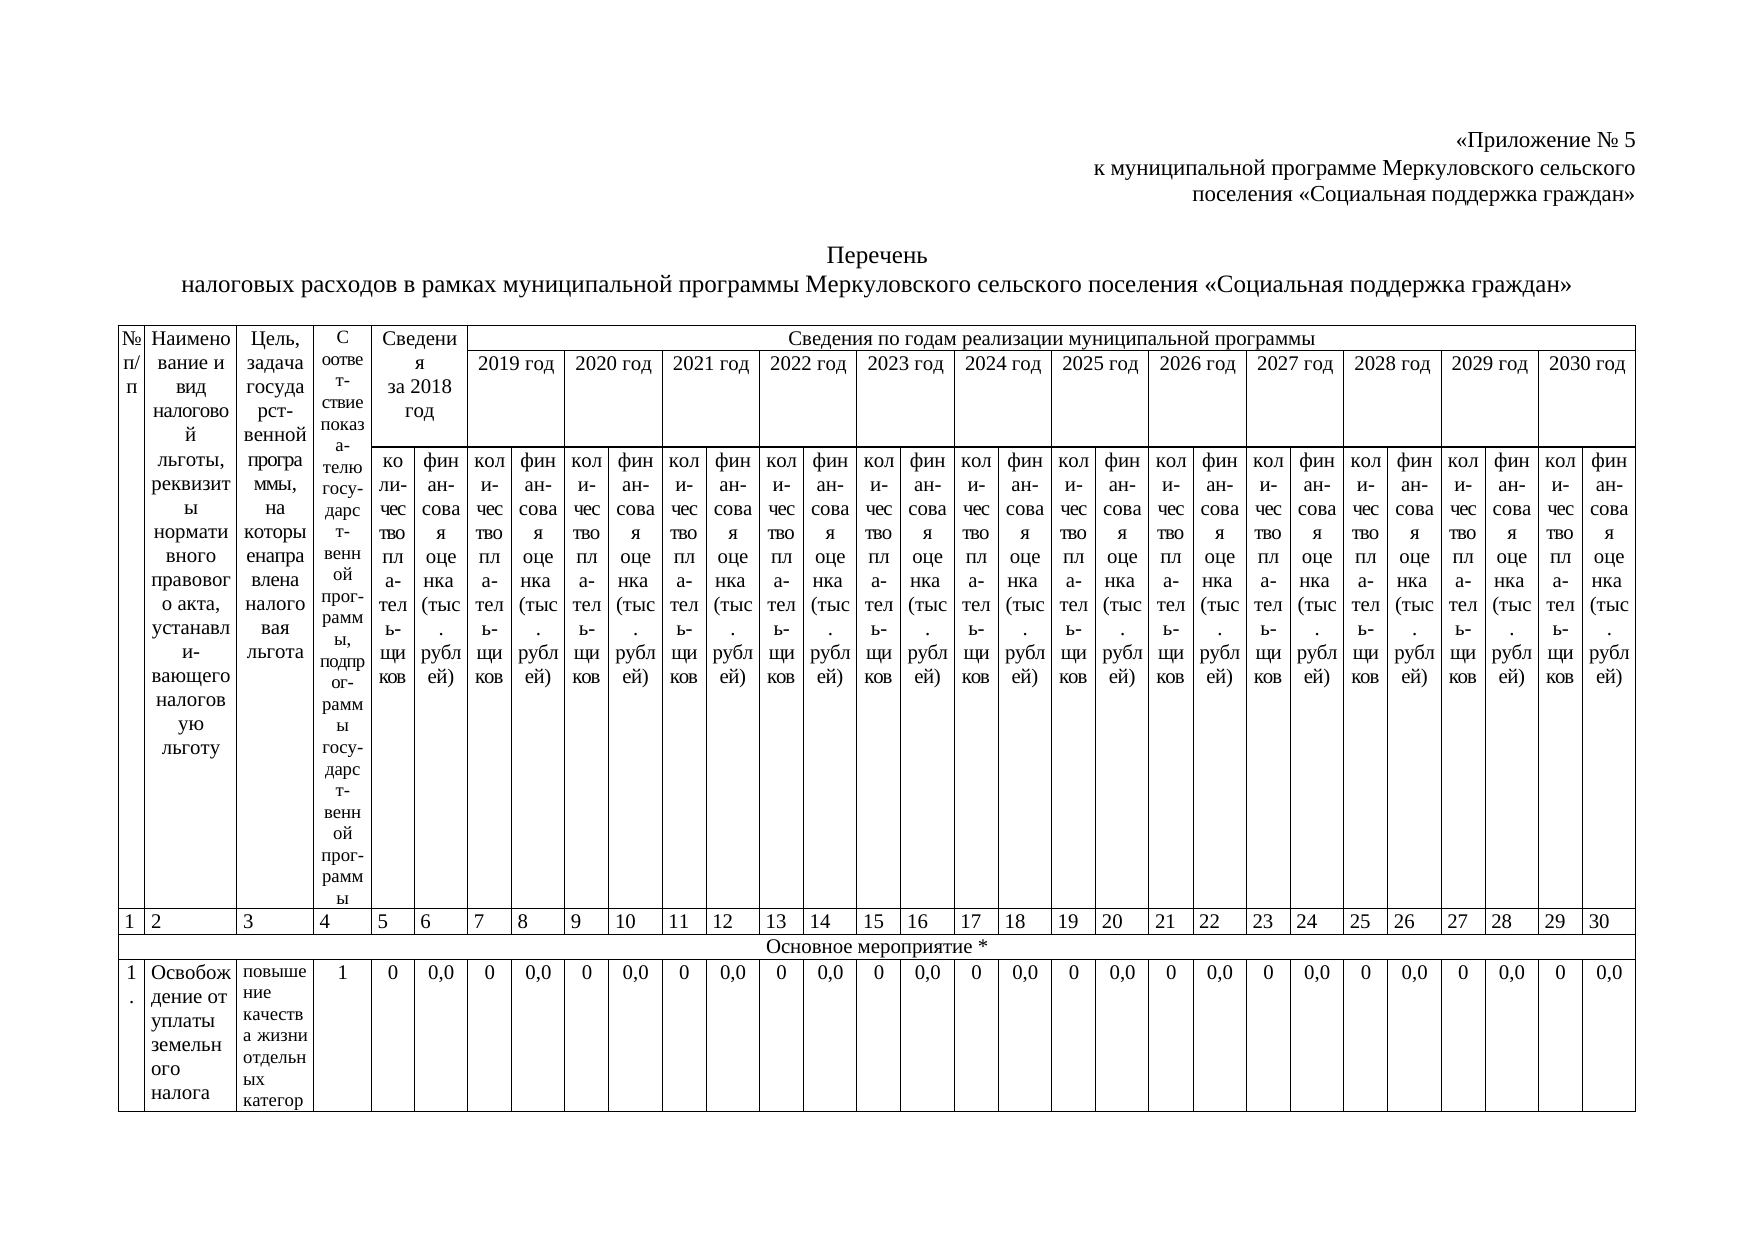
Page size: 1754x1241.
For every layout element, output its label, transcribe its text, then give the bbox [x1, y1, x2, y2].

table_cell 13 [760, 909, 803, 933]
table_cell 2019 год [468, 351, 564, 446]
table_header Сведения за 2018 год [372, 326, 467, 446]
table_cell 7 [468, 909, 511, 933]
text Перечень [118, 240, 1636, 269]
table_cell финансовая оценка (тыс. рублей) [609, 448, 662, 908]
table_cell количество плательщиков [468, 448, 511, 908]
table_cell 2027 год [1247, 351, 1343, 446]
table_header № п/п [119, 326, 144, 908]
table_cell финансовая оценка (тыс. рублей) [901, 448, 954, 908]
table_cell количество плательщиков [760, 448, 803, 908]
table_cell 0 [955, 960, 998, 1111]
table_cell 22 [1194, 909, 1246, 933]
table_cell 0 [857, 960, 900, 1111]
table_header Соответствие показателю государственной программы, подпрограммы государственной программы [314, 326, 371, 908]
table_cell 0,0 [999, 960, 1051, 1111]
table_cell 11 [663, 909, 706, 933]
text поселения «Социальная поддержка граждан» [118, 180, 1636, 206]
table_cell 26 [1388, 909, 1441, 933]
table_cell 0 [1442, 960, 1485, 1111]
table_cell 21 [1149, 909, 1193, 933]
table_cell 2022 год [760, 351, 856, 446]
table_cell 2 [145, 909, 236, 933]
table_cell количество плательщиков [663, 448, 706, 908]
table_cell 2025 год [1052, 351, 1148, 446]
table_cell финансовая оценка (тыс. рублей) [1583, 448, 1635, 908]
table_cell 0,0 [1194, 960, 1246, 1111]
table_cell 0,0 [609, 960, 662, 1111]
table_cell финансовая оценка (тыс. рублей) [999, 448, 1051, 908]
table_cell 27 [1442, 909, 1485, 933]
table_cell 29 [1539, 909, 1582, 933]
table_cell финансовая оценка (тыс. рублей) [804, 448, 856, 908]
table_cell 2020 год [565, 351, 662, 446]
table_cell 2024 год [955, 351, 1051, 446]
table_header Наименование и вид налоговой льготы, реквизиты нормативного правового акта, устанавливающего налоговую льготу [145, 326, 236, 908]
table_cell 8 [512, 909, 564, 933]
table_cell 0 [565, 960, 608, 1111]
table_cell 25 [1344, 909, 1387, 933]
table_header Сведения по годам реализации муниципальной программы [468, 326, 1635, 350]
table_cell 0,0 [1096, 960, 1148, 1111]
table_cell 15 [857, 909, 900, 933]
table_cell 0 [1344, 960, 1387, 1111]
table_cell 3 [237, 909, 313, 933]
table_cell 0 [1052, 960, 1095, 1111]
table_cell количество плательщиков [955, 448, 998, 908]
table_cell 0,0 [1486, 960, 1538, 1111]
table_cell 23 [1247, 909, 1290, 933]
table_cell 0,0 [901, 960, 954, 1111]
text налоговых расходов в рамках муниципальной программы Меркуловского сельского поселения «Социальная поддержка граждан» [118, 269, 1636, 297]
table_cell количество плательщиков [372, 448, 414, 908]
table_cell 10 [609, 909, 662, 933]
table_cell 0 [468, 960, 511, 1111]
table_cell количество плательщиков [565, 448, 608, 908]
table_cell 2028 год [1344, 351, 1441, 446]
table_cell 0 [1539, 960, 1582, 1111]
table_cell 18 [999, 909, 1051, 933]
table_header Цель, задача государственной программы, на которыенаправлена налоговая льгота [237, 326, 313, 908]
table_cell 9 [565, 909, 608, 933]
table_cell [237, 960, 313, 1111]
table_cell 0,0 [1583, 960, 1635, 1111]
table_cell 28 [1486, 909, 1538, 933]
table_cell 2030 год [1539, 351, 1635, 446]
table_cell финансовая оценка (тыс. рублей) [1096, 448, 1148, 908]
table_cell Основное мероприятие * [119, 935, 1635, 958]
table_cell 0,0 [415, 960, 467, 1111]
table_cell 2023 год [857, 351, 954, 446]
table_cell финансовая оценка (тыс. рублей) [1388, 448, 1441, 908]
table_cell финансовая оценка (тыс. рублей) [1291, 448, 1343, 908]
table_cell финансовая оценка (тыс. рублей) [707, 448, 759, 908]
table_cell 5 [372, 909, 414, 933]
table_cell 0,0 [1388, 960, 1441, 1111]
table_cell финансовая оценка (тыс. рублей) [1194, 448, 1246, 908]
table_cell финансовая оценка (тыс. рублей) [415, 448, 467, 908]
table_cell 2021 год [663, 351, 759, 446]
table_cell количество плательщиков [1052, 448, 1095, 908]
table_cell 0 [663, 960, 706, 1111]
table_cell 1 [314, 960, 371, 1111]
text к муниципальной программе Меркуловского сельского [118, 154, 1636, 180]
table_cell 17 [955, 909, 998, 933]
table_cell количество плательщиков [1344, 448, 1387, 908]
table_cell 0,0 [707, 960, 759, 1111]
table_cell 20 [1096, 909, 1148, 933]
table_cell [145, 960, 236, 1111]
table_cell количество плательщиков [857, 448, 900, 908]
table_cell 6 [415, 909, 467, 933]
table_cell 12 [707, 909, 759, 933]
table_cell 2026 год [1149, 351, 1246, 446]
table_cell 0,0 [512, 960, 564, 1111]
table_cell 16 [901, 909, 954, 933]
table_cell 0,0 [804, 960, 856, 1111]
table_cell количество плательщиков [1539, 448, 1582, 908]
table_cell 14 [804, 909, 856, 933]
table_cell количество плательщиков [1247, 448, 1290, 908]
table_cell 2029 год [1442, 351, 1538, 446]
table_cell 1. [119, 960, 144, 1111]
table_cell 0 [1247, 960, 1290, 1111]
table_cell 0,0 [1291, 960, 1343, 1111]
table_cell 30 [1583, 909, 1635, 933]
table_cell 1 [119, 909, 144, 933]
table_cell финансовая оценка (тыс. рублей) [512, 448, 564, 908]
table_cell 0 [1149, 960, 1193, 1111]
text «Приложение № 5 [118, 126, 1636, 152]
table_cell количество плательщиков [1442, 448, 1485, 908]
table_cell 4 [314, 909, 371, 933]
table_cell 0 [372, 960, 414, 1111]
table_cell 0 [760, 960, 803, 1111]
table_cell 24 [1291, 909, 1343, 933]
table_cell финансовая оценка (тыс. рублей) [1486, 448, 1538, 908]
table_cell количество плательщиков [1149, 448, 1193, 908]
table_cell 19 [1052, 909, 1095, 933]
